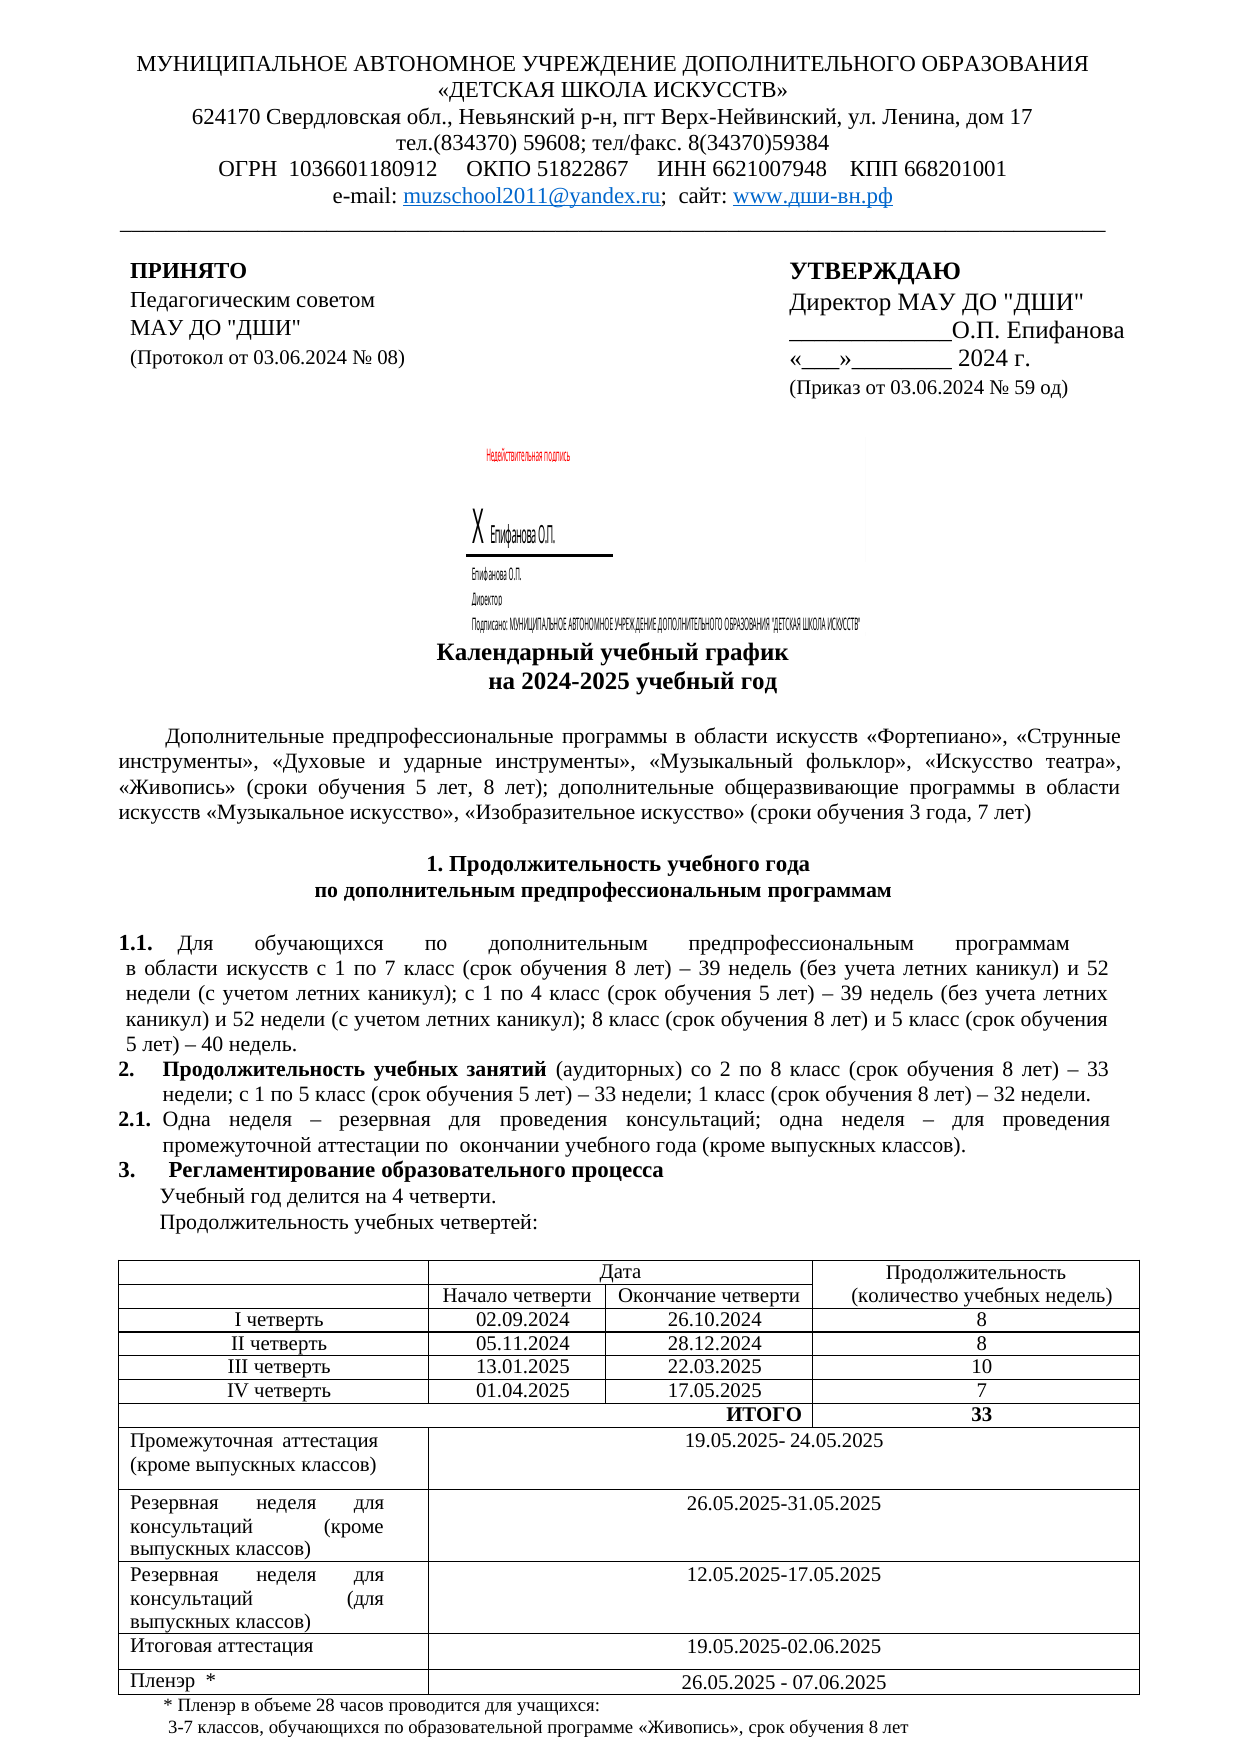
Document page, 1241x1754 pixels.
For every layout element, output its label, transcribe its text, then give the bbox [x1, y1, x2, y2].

text Дополнительные предпрофессиональные программы в области искусств «Фортепиано», «Струнные инструменты», «Духовые и ударные инструменты», «Музыкальный фольклор», «Искусство театра», «Живопись» (сроки обучения 5 лет, 8 лет); дополнительные общеразвивающие программы в области искусств «Музыкальное искусство», «Изобразительное искусство» (сроки обучения 3 года, 7 лет) [118, 723, 1122, 824]
table_cell Промежуточная аттестация (кроме выпускных классов) [119, 1428, 428, 1489]
table_header Продолжительность (количество учебных недель) [813, 1261, 1139, 1307]
table_cell 8 [813, 1333, 1139, 1355]
table_cell 01.04.2025 [429, 1380, 605, 1403]
list Одна неделя – резервная для проведения консультаций; одна неделя – для проведения промежуточной аттестации по окончании учебного года (кроме выпускных классов). [118, 1106, 1111, 1157]
table_cell Окончание четверти [606, 1285, 812, 1307]
table_cell Резервная неделя для консультаций (для выпускных классов) [119, 1562, 428, 1633]
subtitle Регламентирование образовательного процесса [118, 1157, 1122, 1183]
table_cell Итоговая аттестация [119, 1634, 428, 1669]
table_cell 26.05.2025-31.05.2025 [429, 1490, 1139, 1561]
table_cell 10 [813, 1356, 1139, 1379]
subtitle 1. Продолжительность учебного года [281, 850, 954, 876]
table_cell 12.05.2025-17.05.2025 [429, 1562, 1139, 1633]
text Учебный год делится на 4 четверти. [44, 1183, 1122, 1209]
list Продолжительность учебных занятий (аудиторных) со 2 по 8 класс (срок обучения 8 лет) – 33 недели; с 1 по 5 класс (срок обучения 5 лет) – 33 недели; 1 класс (срок обучения 8 лет) – 32 недели. [118, 1056, 1111, 1106]
table_cell 13.01.2025 [429, 1356, 605, 1379]
title на 2024-2025 учебный год [103, 666, 1122, 694]
table_cell 22.03.2025 [606, 1356, 812, 1379]
text тел.(834370) 59608; тел/факс. 8(34370)59384 [103, 129, 1122, 155]
table_cell Пленэр * [119, 1670, 428, 1694]
table_cell 7 [813, 1380, 1139, 1403]
text Продолжительность учебных четвертей: [44, 1209, 1111, 1234]
subtitle по дополнительным предпрофессиональным программам [103, 876, 1102, 903]
table_cell Резервная неделя для консультаций (кроме выпускных классов) [119, 1490, 428, 1561]
table_cell ИТОГО [119, 1404, 812, 1427]
table_cell 05.11.2024 [429, 1333, 605, 1355]
text «ДЕТСКАЯ ШКОЛА ИСКУССТВ» [103, 76, 1122, 103]
table_cell 26.10.2024 [606, 1309, 812, 1331]
text ОГРН 1036601180912 ОКПО 51822867 ИНН 6621007948 КПП 668201001 [103, 155, 1122, 182]
table_cell Начало четверти [429, 1285, 605, 1307]
table_cell 17.05.2025 [606, 1380, 812, 1403]
table_cell 28.12.2024 [606, 1333, 812, 1355]
title Календарный учебный график [103, 637, 1122, 666]
table_cell 26.05.2025 - 07.06.2025 [429, 1670, 1139, 1694]
table_cell II четверть [119, 1333, 428, 1355]
table_cell 19.05.2025-02.06.2025 [429, 1634, 1139, 1669]
table_cell I четверть [119, 1309, 428, 1331]
text МУНИЦИПАЛЬНОЕ АВТОНОМНОЕ УЧРЕЖДЕНИЕ ДОПОЛНИТЕЛЬНОГО ОБРАЗОВАНИЯ [103, 50, 1122, 76]
text e-mail: muzschool2011@yandex.ru; сайт: www.дши-вн.рф [103, 182, 1122, 208]
table_cell 8 [813, 1309, 1139, 1331]
table_header [119, 1261, 428, 1283]
list Для обучающихся по дополнительным предпрофессиональным программам в области искусств с 1 по 7 класс (срок обучения 8 лет) – 39 недель (без учета летних каникул) и 52 недели (с учетом летних каникул); с 1 по 4 класс (срок обучения 5 лет) – 39 недель (без учета летних каникул) и 52 недели (с учетом летних каникул); 8 класс (срок обучения 8 лет) и 5 класс (срок обучения 5 лет) – 40 недель. [118, 929, 1111, 1056]
table_cell IV четверть [119, 1380, 428, 1403]
text * Пленэр в объеме 28 часов проводится для учащихся: [163, 1695, 1122, 1716]
table_cell 19.05.2025- 24.05.2025 [429, 1428, 1139, 1489]
table_cell 02.09.2024 [429, 1309, 605, 1331]
table_cell [119, 1285, 428, 1307]
text 3-7 классов, обучающихся по образовательной программе «Живопись», срок обучения 8 лет [168, 1716, 1122, 1737]
table_header Дата [429, 1261, 812, 1283]
table_cell III четверть [119, 1356, 428, 1379]
text 624170 Свердловская обл., Невьянский р-н, пгт Верх-Нейвинский, ул. Ленина, дом 17 [103, 103, 1122, 129]
text ______________________________________________________________________________________ [103, 208, 1122, 234]
table_cell 33 [813, 1404, 1139, 1427]
